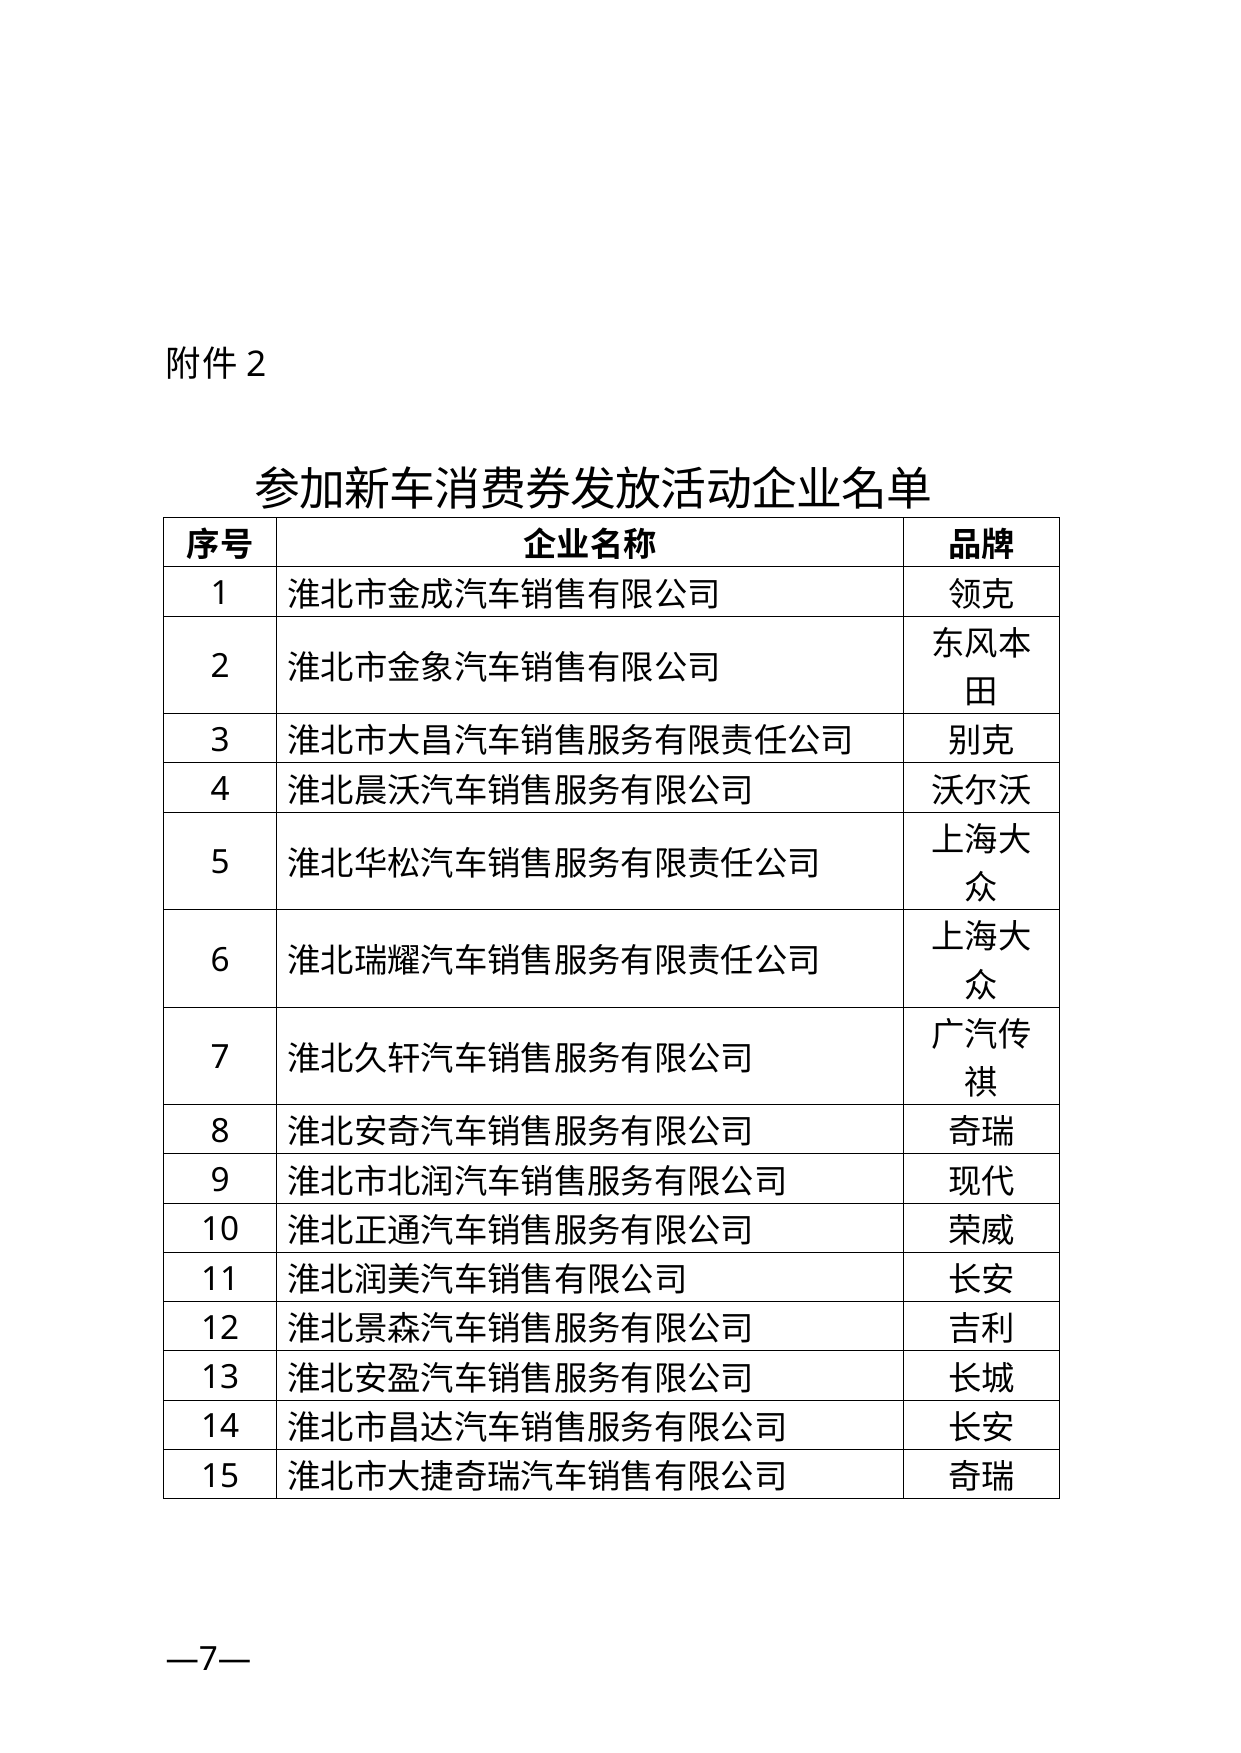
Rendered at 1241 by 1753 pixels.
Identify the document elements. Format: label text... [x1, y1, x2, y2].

table_cell 奇瑞 [904, 1450, 1059, 1498]
table_cell 淮北润美汽车销售有限公司 [277, 1253, 903, 1301]
table_cell 淮北安奇汽车销售服务有限公司 [277, 1105, 903, 1153]
table_cell 淮北市北润汽车销售服务有限公司 [277, 1154, 903, 1203]
table_cell 上海大众 [904, 910, 1059, 1007]
table_cell 7 [164, 1008, 276, 1104]
table_header 品牌 [904, 518, 1059, 566]
table_cell 11 [164, 1253, 276, 1301]
table_cell 广汽传祺 [904, 1008, 1059, 1104]
table_cell 现代 [904, 1154, 1059, 1203]
table_cell 长城 [904, 1351, 1059, 1400]
table_cell 淮北华松汽车销售服务有限责任公司 [277, 813, 903, 909]
table_cell 13 [164, 1351, 276, 1400]
table_cell 吉利 [904, 1302, 1059, 1350]
table_cell 15 [164, 1450, 276, 1498]
table_cell 淮北景森汽车销售服务有限公司 [277, 1302, 903, 1350]
table_cell 淮北正通汽车销售服务有限公司 [277, 1204, 903, 1252]
table_cell 淮北市昌达汽车销售服务有限公司 [277, 1401, 903, 1449]
text 附件2 [165, 338, 1087, 386]
table_cell 10 [164, 1204, 276, 1252]
table_cell 淮北久轩汽车销售服务有限公司 [277, 1008, 903, 1104]
table_cell 8 [164, 1105, 276, 1153]
table_cell 12 [164, 1302, 276, 1350]
table_cell 奇瑞 [904, 1105, 1059, 1153]
table_cell 东风本田 [904, 617, 1059, 713]
table_cell 淮北市金象汽车销售有限公司 [277, 617, 903, 713]
table_header 企业名称 [277, 518, 903, 566]
table_cell 淮北市大捷奇瑞汽车销售有限公司 [277, 1450, 903, 1498]
table_cell 淮北瑞耀汽车销售服务有限责任公司 [277, 910, 903, 1007]
table_cell 长安 [904, 1401, 1059, 1449]
table_cell 淮北安盈汽车销售服务有限公司 [277, 1351, 903, 1400]
table_cell 1 [164, 567, 276, 616]
table_cell 沃尔沃 [904, 763, 1059, 812]
table_cell 别克 [904, 714, 1059, 762]
table_cell 淮北晨沃汽车销售服务有限公司 [277, 763, 903, 812]
table_cell 5 [164, 813, 276, 909]
table_cell 3 [164, 714, 276, 762]
table_cell 6 [164, 910, 276, 1007]
table_cell 上海大众 [904, 813, 1059, 909]
table_cell 4 [164, 763, 276, 812]
text 参加新车消费券发放活动企业名单 [254, 460, 1087, 517]
table_cell 2 [164, 617, 276, 713]
table_cell 领克 [904, 567, 1059, 616]
table_cell 长安 [904, 1253, 1059, 1301]
table_header 序号 [164, 518, 276, 566]
table_cell 14 [164, 1401, 276, 1449]
table_cell 淮北市大昌汽车销售服务有限责任公司 [277, 714, 903, 762]
table_cell 荣威 [904, 1204, 1059, 1252]
table_cell 9 [164, 1154, 276, 1203]
table_cell 淮北市金成汽车销售有限公司 [277, 567, 903, 616]
